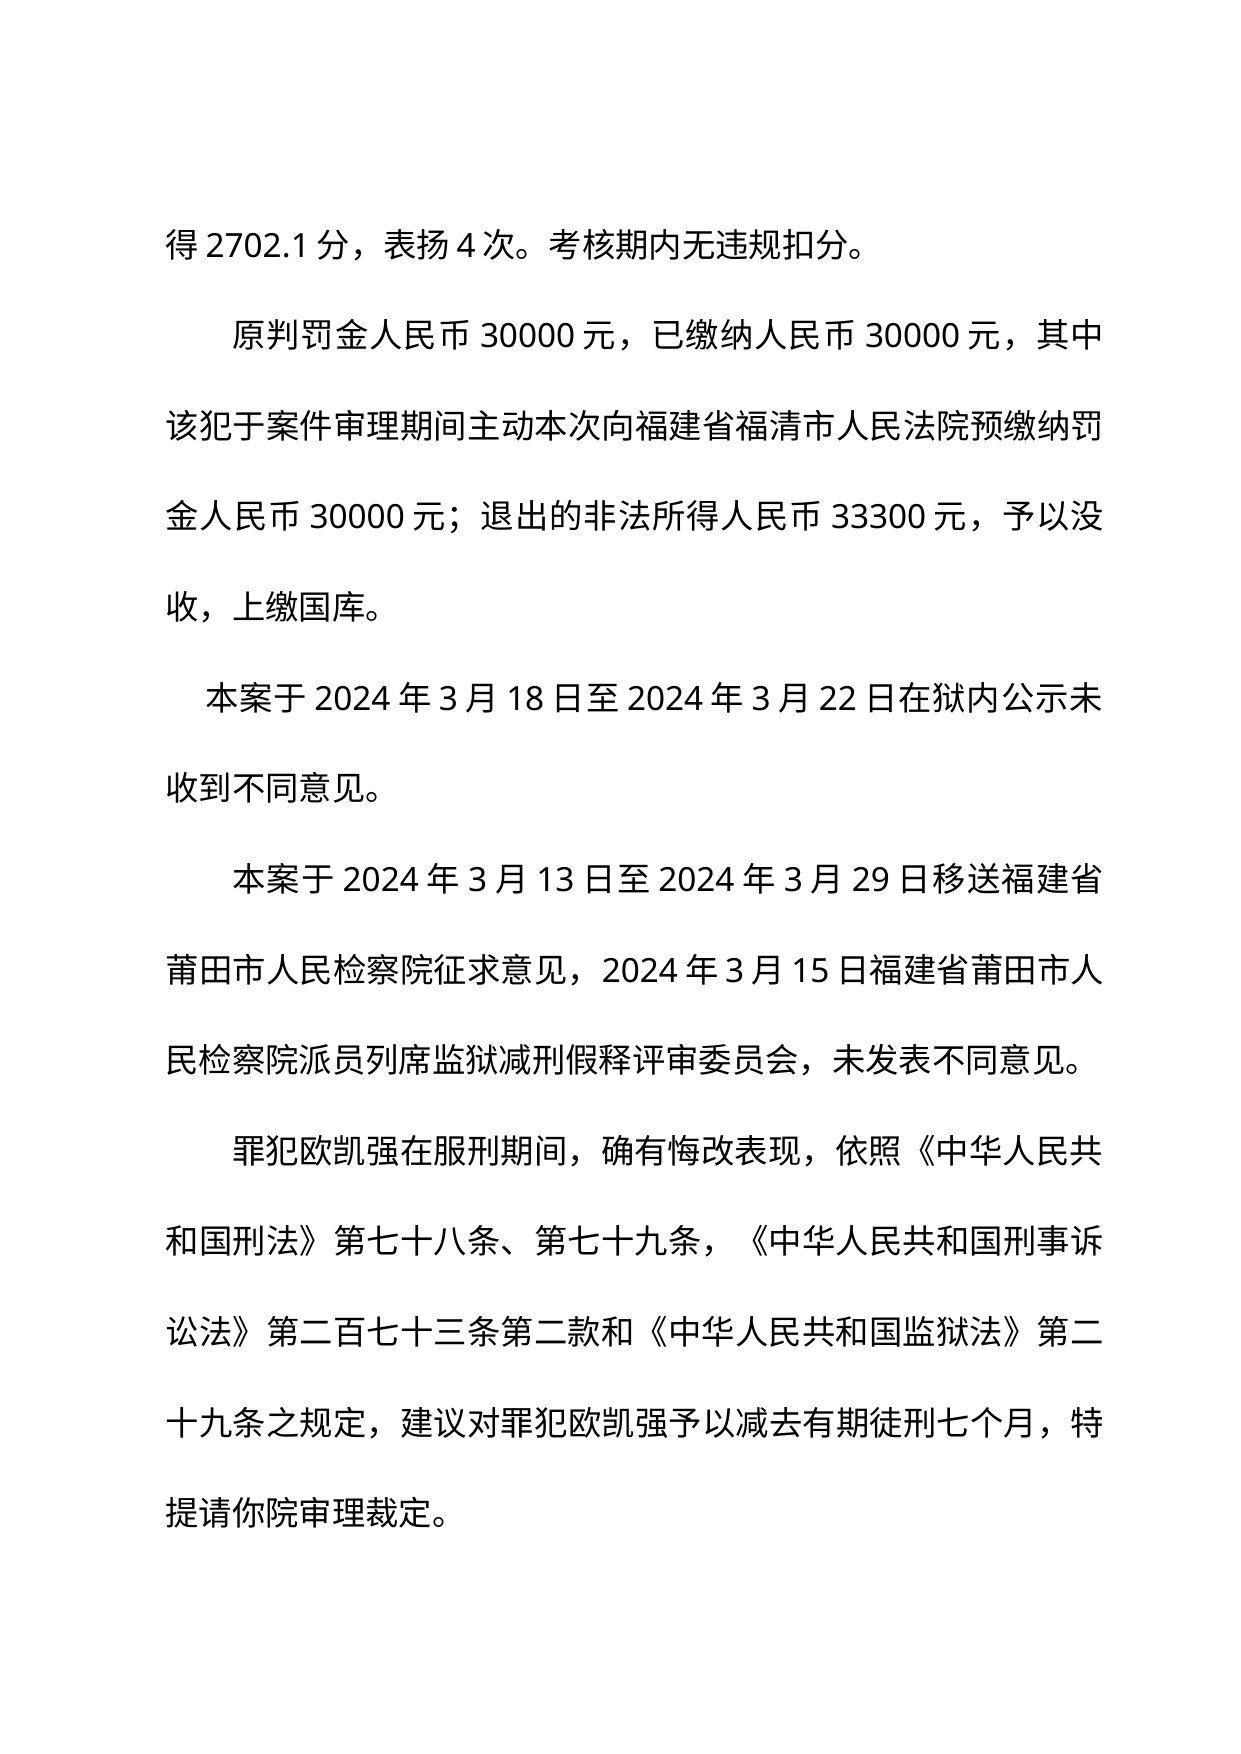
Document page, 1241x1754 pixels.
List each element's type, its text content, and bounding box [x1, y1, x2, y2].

text 罪犯欧凯强在服刑期间，确有悔改表现，依照《中华人民共和国刑法》第七十八条、第七十九条，《中华人民共和国刑事诉讼法》第二百七十三条第二款和《中华人民共和国监狱法》第二十九条之规定，建议对罪犯欧凯强予以减去有期徒刑七个月，特提请你院审理裁定。 [165, 1103, 1104, 1557]
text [165, 197, 1104, 288]
text 本案于2024年3月13日至2024年3月29日移送福建省莆田市人民检察院征求意见，2024年3月15日福建省莆田市人民检察院派员列席监狱减刑假释评审委员会，未发表不同意见。 [165, 832, 1104, 1103]
text 本案于2024年3月18日至2024年3月22日在狱内公示未收到不同意见。 [165, 650, 1104, 832]
text 原判罚金人民币30000元，已缴纳人民币30000元，其中该犯于案件审理期间主动本次向福建省福清市人民法院预缴纳罚金人民币30000元；退出的非法所得人民币33300元，予以没收，上缴国库。 [165, 288, 1104, 650]
